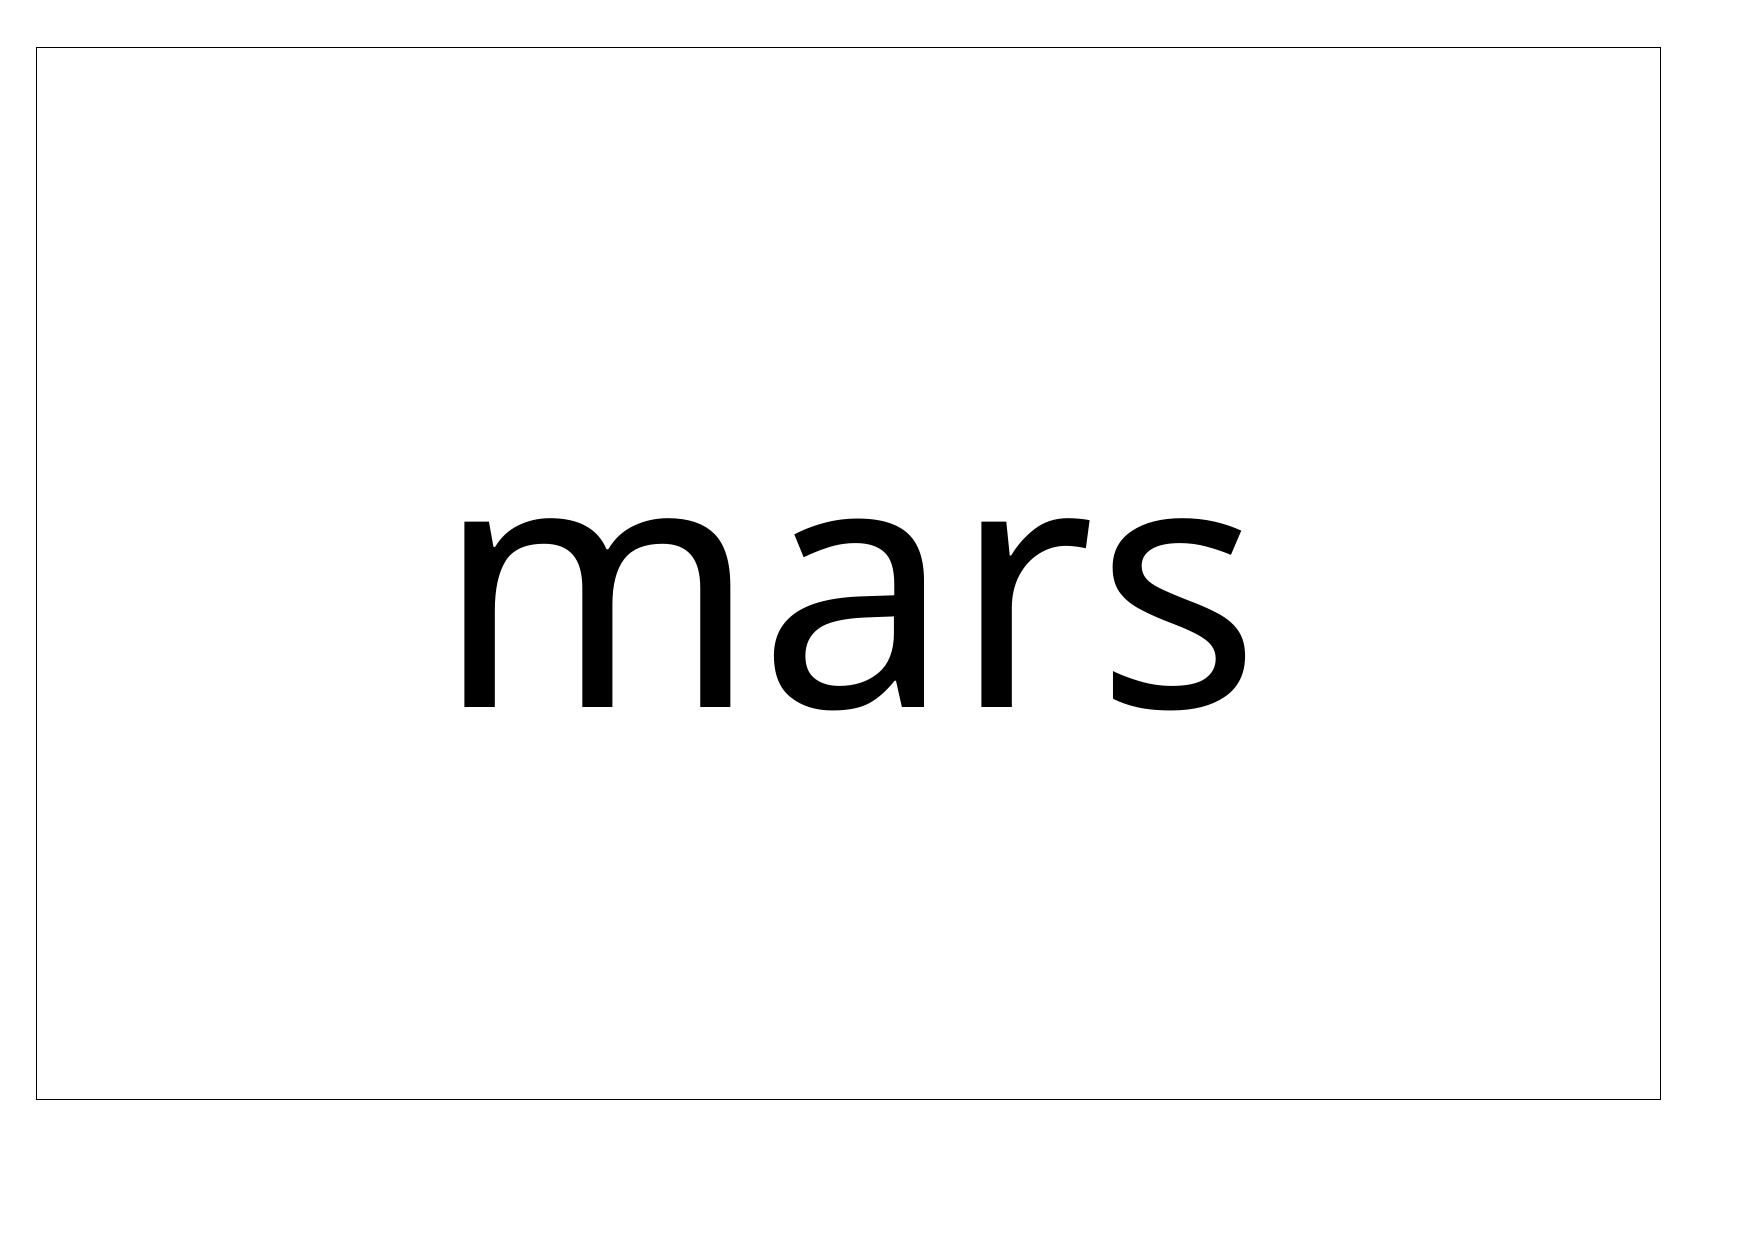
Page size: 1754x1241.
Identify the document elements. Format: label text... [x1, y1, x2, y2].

table_cell mars [37, 48, 1660, 1099]
